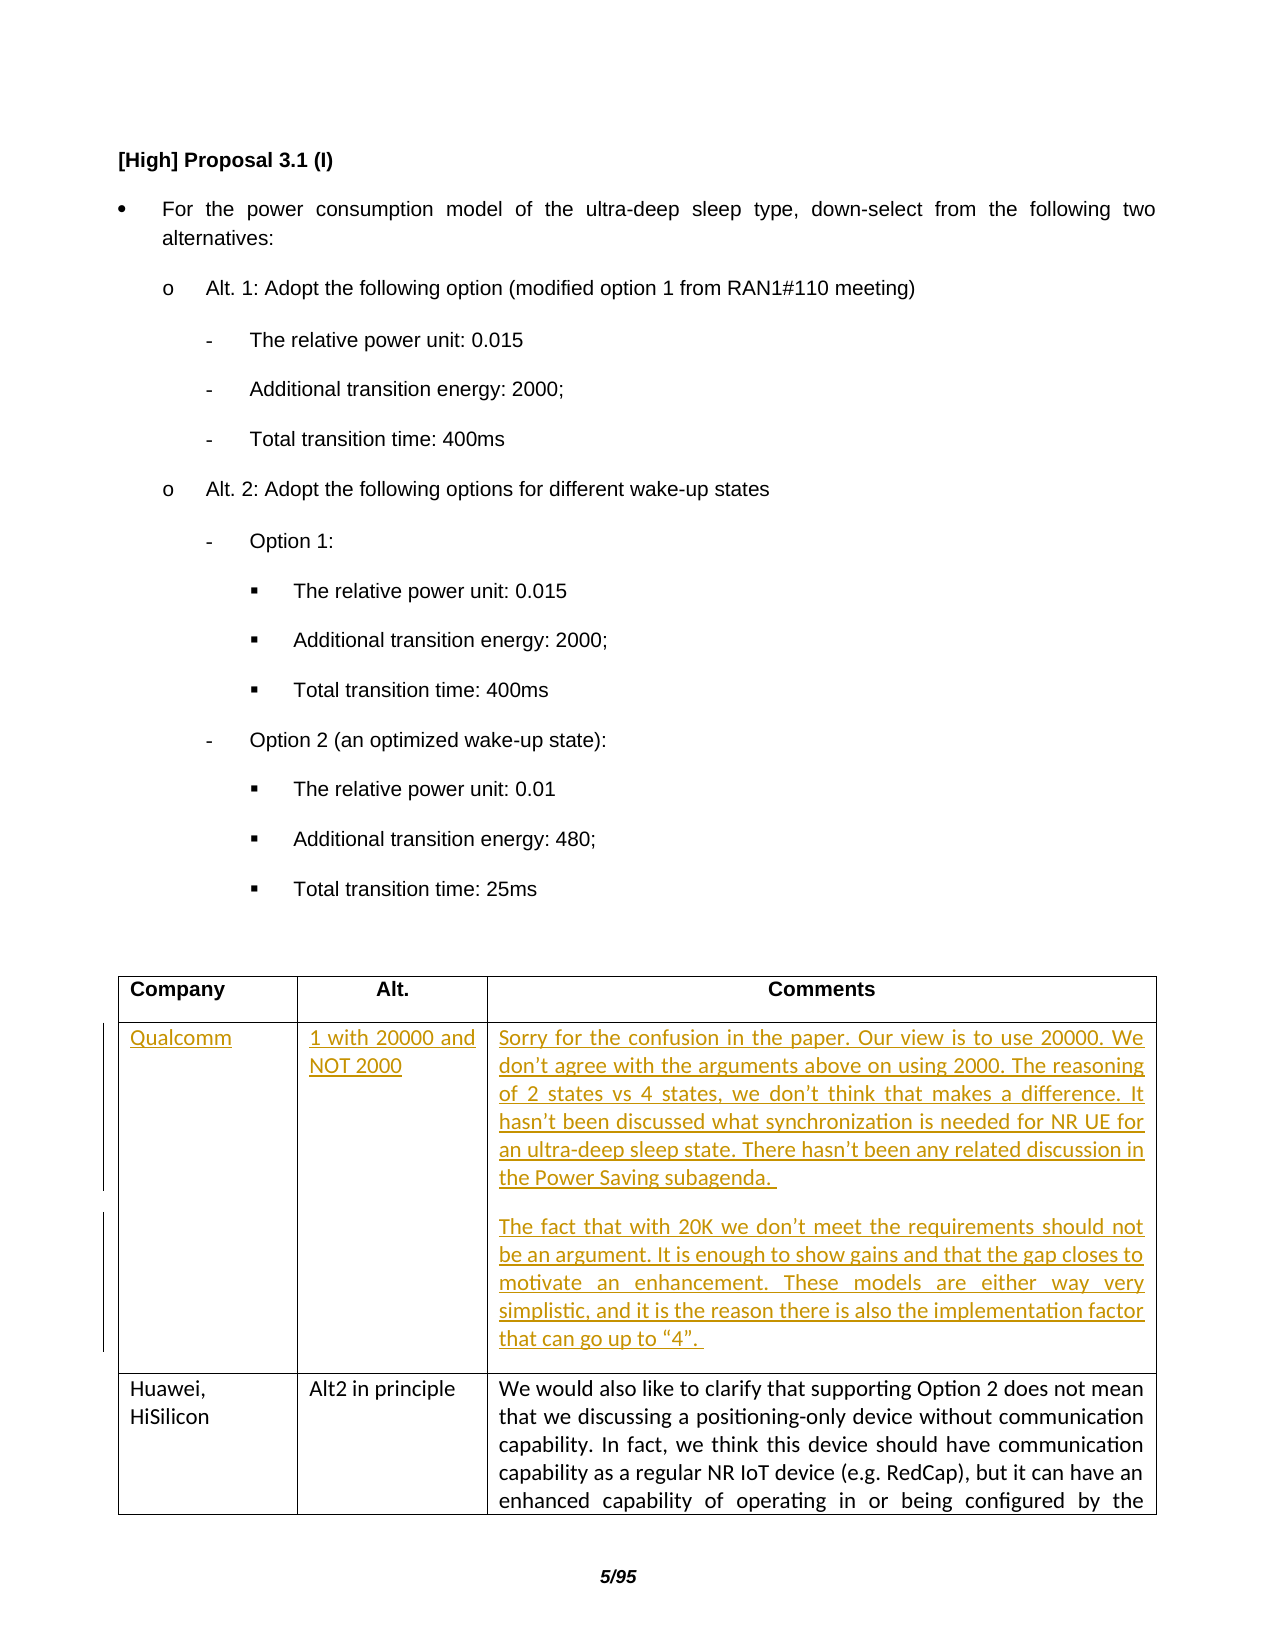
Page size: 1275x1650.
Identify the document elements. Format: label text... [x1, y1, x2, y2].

list Alt. 1: Adopt the following option (modified option 1 from RAN1#110 meeting) [162, 276, 1157, 302]
list For the power consumption model of the ultra-deep sleep type, down-select from the following two alternatives: [118, 197, 1157, 250]
list Additional transition energy: 480; [249, 827, 1157, 851]
list The relative power unit: 0.015 [206, 327, 1157, 352]
text [High] Proposal 3.1 (I) [118, 148, 1157, 172]
list Additional transition energy: 2000; [206, 377, 1157, 401]
table_cell [488, 1023, 1156, 1373]
list Alt. 2: Adopt the following options for different wake-up states [162, 477, 1157, 503]
list Total transition time: 25ms [249, 877, 1157, 901]
table_cell [298, 1023, 487, 1373]
list The relative power unit: 0.015 [249, 578, 1157, 602]
table_cell Huawei, HiSilicon [119, 1374, 297, 1514]
list Additional transition energy: 2000; [249, 628, 1157, 652]
table_header Company [119, 977, 297, 1022]
table_cell [119, 1023, 297, 1373]
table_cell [488, 1374, 1156, 1514]
table_cell Alt2 in principle [298, 1374, 487, 1514]
list The relative power unit: 0.01 [249, 777, 1157, 801]
list Total transition time: 400ms [206, 427, 1157, 451]
table_header Alt. [298, 977, 487, 1022]
list Option 1: [206, 529, 1157, 553]
list Option 2 (an optimized wake-up state): [206, 727, 1157, 752]
table_header Comments [488, 977, 1156, 1022]
list Total transition time: 400ms [249, 678, 1157, 702]
